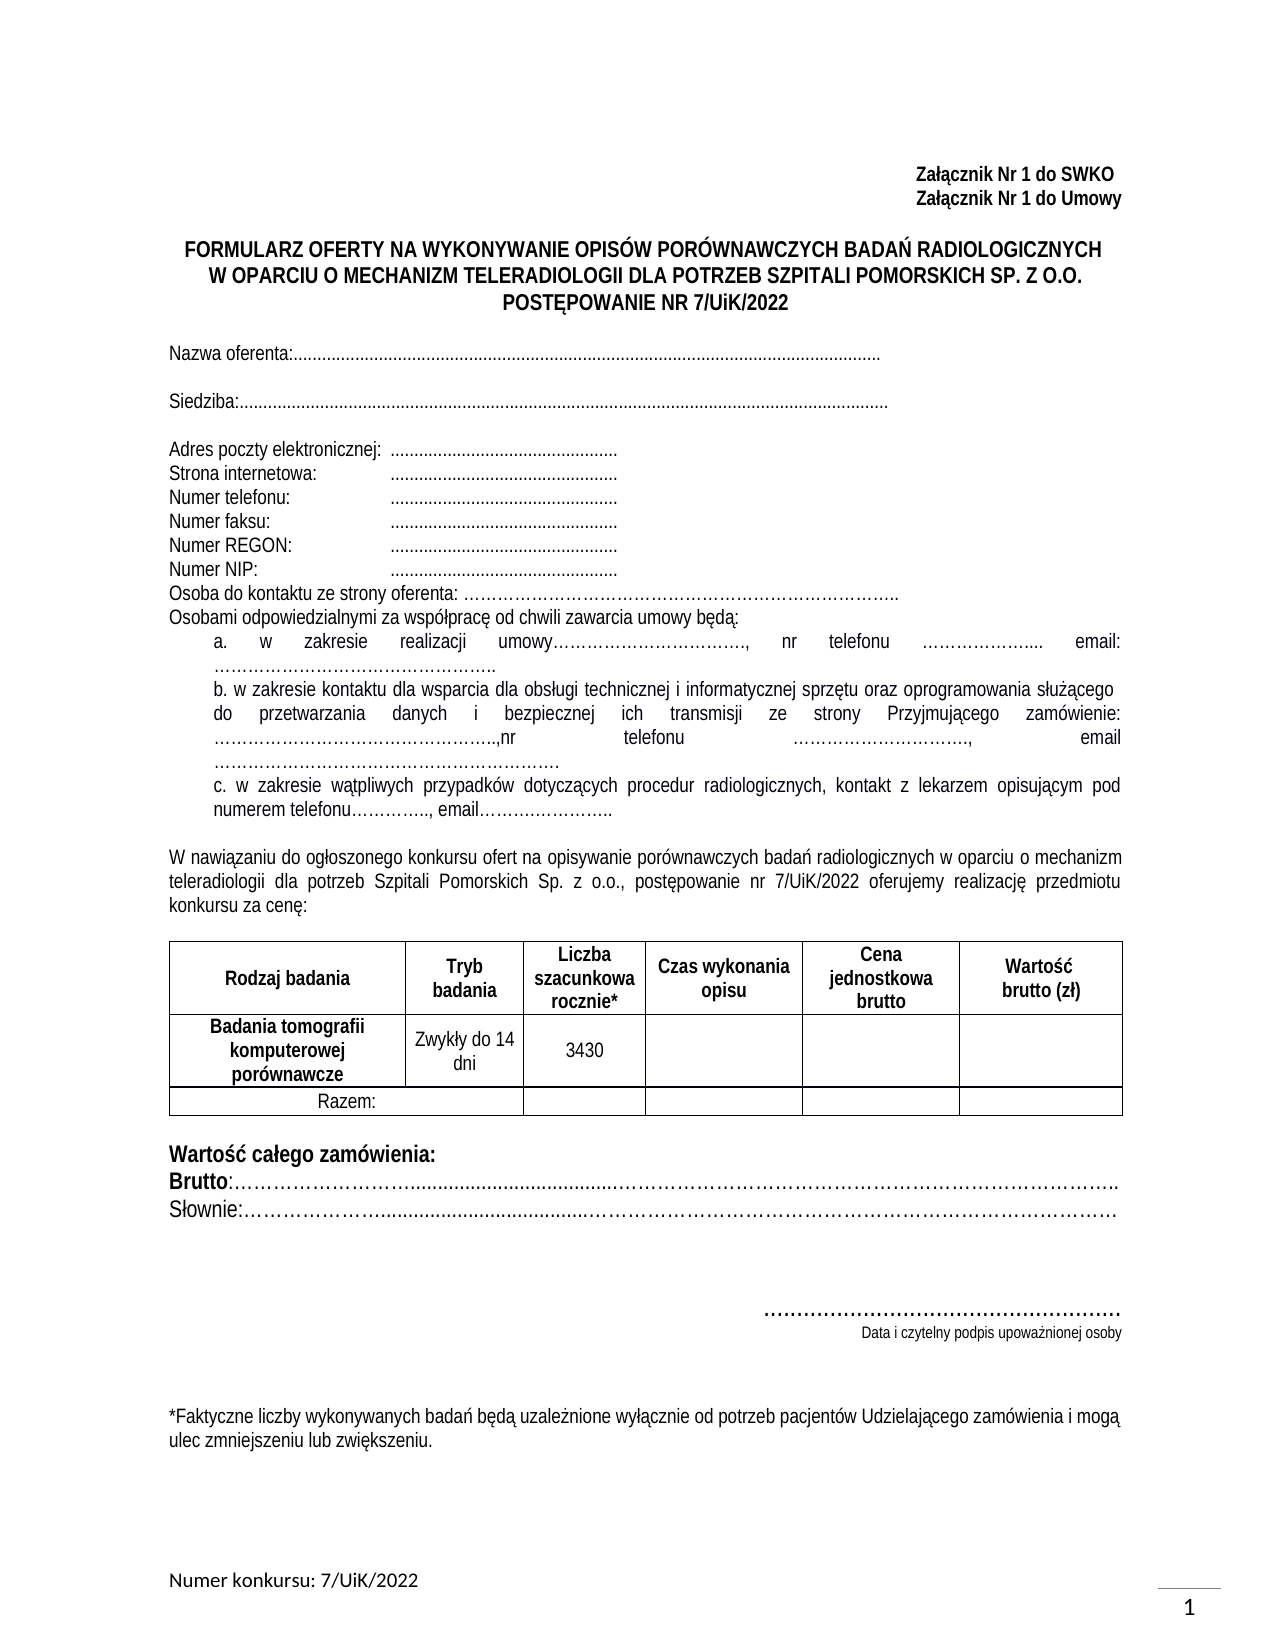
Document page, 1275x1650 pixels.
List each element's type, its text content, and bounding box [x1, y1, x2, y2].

text W nawiązaniu do ogłoszonego konkursu ofert na opisywanie porównawczych badań radiologicznych w oparciu o mechanizm teleradiologii dla potrzeb Szpitali Pomorskich Sp. z o.o., postępowanie nr 7/UiK/2022 oferujemy realizację przedmiotu konkursu za cenę: [169, 845, 1122, 917]
table_header Czas wykonania opisu [646, 942, 802, 1013]
table_cell 3430 [524, 1015, 645, 1086]
text Numer telefonu: ................................................ [169, 485, 1122, 509]
text ...................................................... [169, 1289, 1122, 1323]
text c. w zakresie wątpliwych przypadków dotyczących procedur radiologicznych, kontakt z lekarzem opisującym pod numerem telefonu………….., email……….………….. [213, 773, 1122, 821]
table_cell Zwykły do 14 dni [406, 1015, 523, 1086]
text Załącznik Nr 1 do Umowy [833, 186, 1122, 209]
table_cell [646, 1015, 802, 1086]
text Numer REGON: ................................................ [169, 533, 1122, 557]
text Siedziba:......................................................................................................................................... [169, 389, 1122, 413]
table_cell [803, 1015, 959, 1086]
text FORMULARZ OFERTY NA WYKONYWANIE OPISÓW PORÓWNAWCZYCH BADAŃ RADIOLOGICZNYCH W OPARCIU O MECHANIZM TELERADIOLOGII DLA POTRZEB SZPITALI POMORSKICH SP. Z O.O. [169, 236, 1122, 289]
table_cell [960, 1088, 1122, 1115]
text Strona internetowa: ................................................ [169, 461, 1122, 485]
text *Faktyczne liczby wykonywanych badań będą uzależnione wyłącznie od potrzeb pacjentów Udzielającego zamówienia i mogą ulec zmniejszeniu lub zwiększeniu. [169, 1404, 1122, 1452]
table_cell Badania tomografii komputerowej porównawcze [170, 1015, 405, 1086]
text Załącznik Nr 1 do SWKO [833, 162, 1122, 186]
text Wartość całego zamówienia: [169, 1140, 1122, 1167]
table_cell [646, 1088, 802, 1115]
text Numer NIP: ................................................ [169, 557, 1122, 581]
text a. w zakresie realizacji umowy……………………………., nr telefonu ……………….... email:………………………………………….. [213, 629, 1122, 677]
table_cell [960, 1015, 1122, 1086]
text Osobami odpowiedzialnymi za współpracę od chwili zawarcia umowy będą: [169, 605, 1122, 629]
text Brutto:………………………......................................………………………………………………………………….. [169, 1167, 1122, 1195]
text Adres poczty elektronicznej: ................................................ [169, 437, 1122, 461]
table_cell [524, 1088, 645, 1115]
text Słownie:…………………......................................……………………………………………………………………… [169, 1195, 1122, 1222]
table_header Tryb badania [406, 942, 523, 1013]
table_header Wartość brutto (zł) [960, 942, 1122, 1013]
text POSTĘPOWANIE NR 7/UiK/2022 [169, 289, 1122, 315]
table_cell Razem: [170, 1088, 523, 1115]
table_cell [803, 1088, 959, 1115]
table_header Cena jednostkowa brutto [803, 942, 959, 1013]
text Nazwa oferenta:............................................................................................................................ [169, 341, 1122, 365]
text Numer faksu: ................................................ [169, 509, 1122, 533]
table_header Liczba szacunkowa rocznie* [524, 942, 645, 1013]
text Osoba do kontaktu ze strony oferenta: ………………………………………………………………….. [169, 581, 1122, 605]
text Data i czytelny podpis upoważnionej osoby [169, 1323, 1122, 1342]
text b. w zakresie kontaktu dla wsparcia dla obsługi technicznej i informatycznej sprzętu oraz oprogramowania służącego do przetwarzania danych i bezpiecznej ich transmisji ze strony Przyjmującego zamówienie: …………………………………………..,nr telefonu …………………………., email ……………………………………………………. [213, 677, 1122, 773]
table_header Rodzaj badania [170, 942, 405, 1013]
